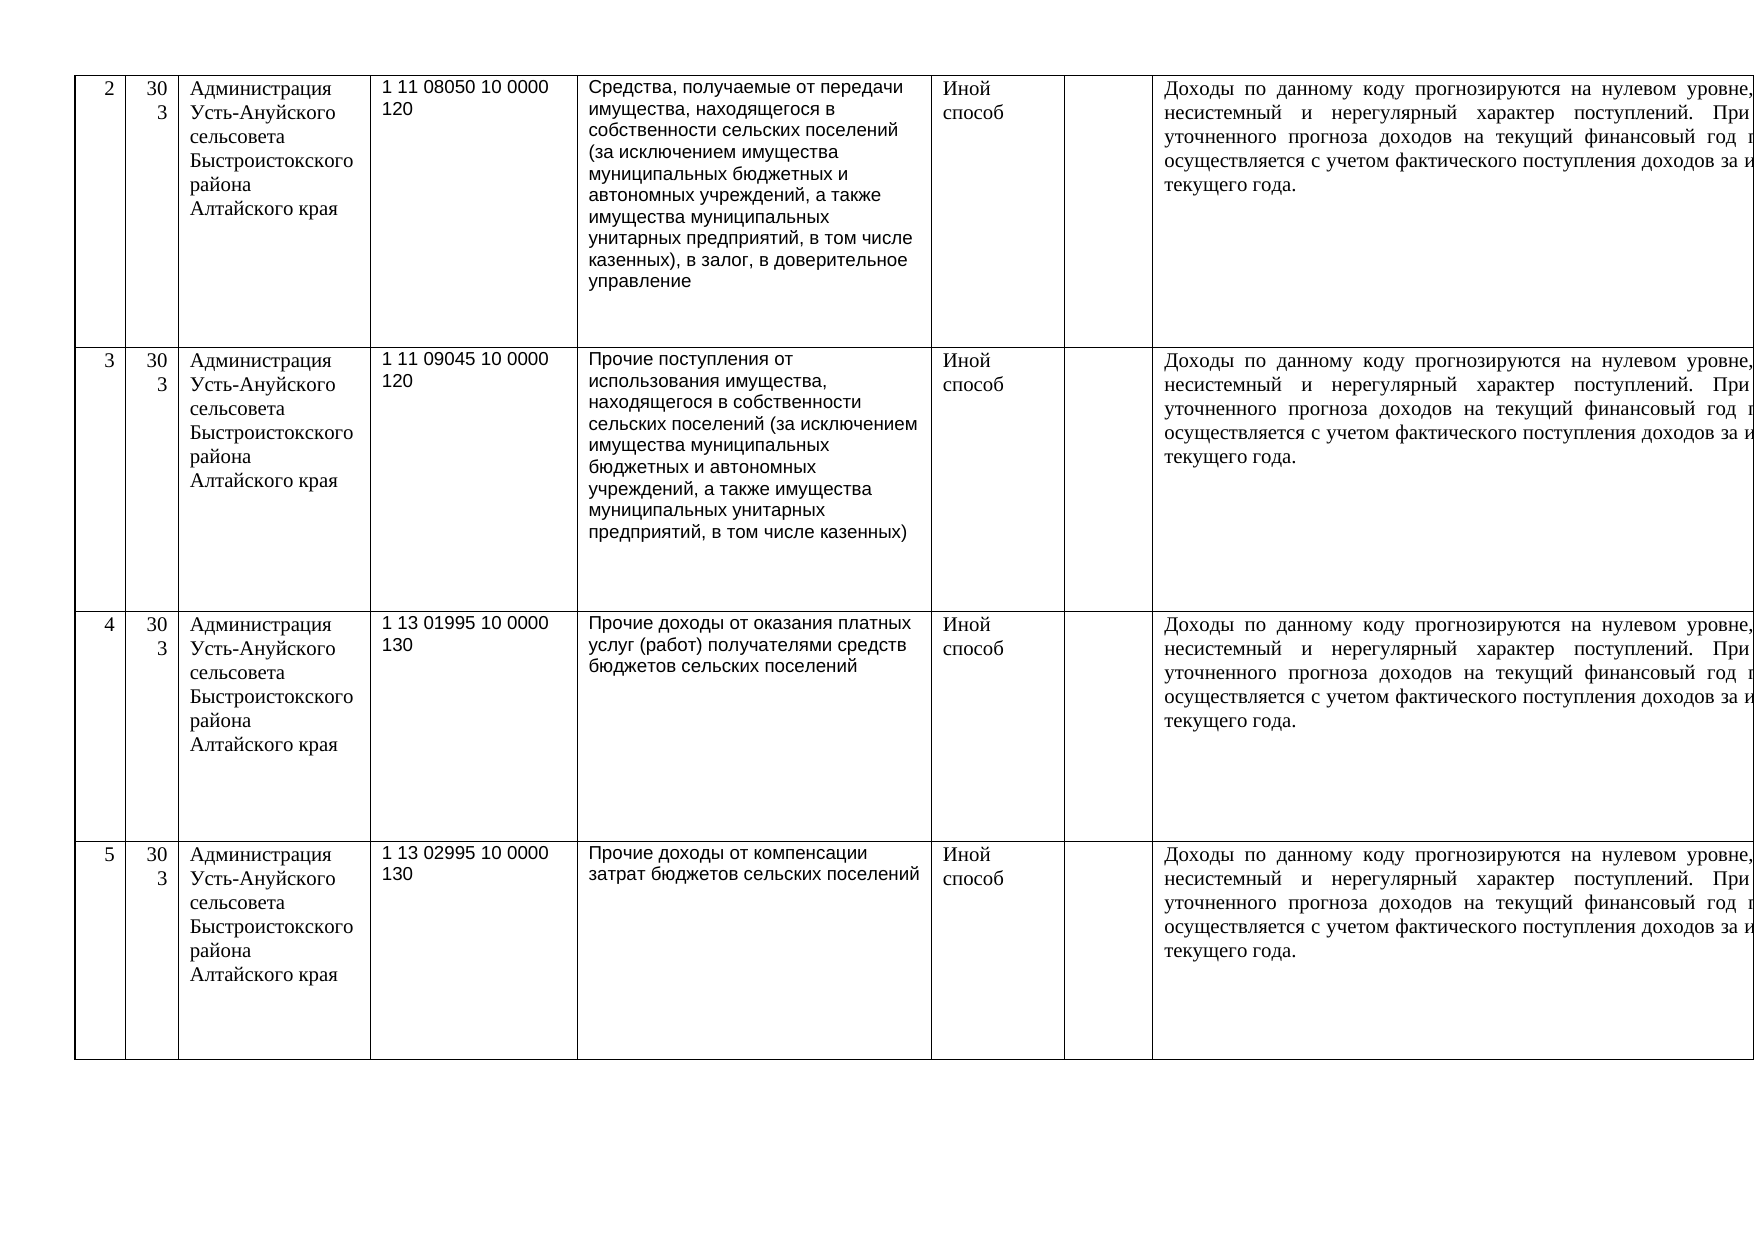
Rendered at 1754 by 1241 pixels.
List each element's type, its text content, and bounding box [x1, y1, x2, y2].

table_cell 303 [126, 612, 178, 841]
table_cell 303 [126, 76, 178, 347]
table_cell 1 13 02995 10 0000 130 [371, 842, 577, 1059]
table_cell [1065, 348, 1152, 611]
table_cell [179, 76, 370, 347]
table_cell [1065, 612, 1152, 841]
table_cell Иной способ [932, 612, 1064, 841]
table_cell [1153, 842, 1753, 1059]
table_cell Средства, получаемые от передачи имущества, находящегося в собственности сельских поселений (за исключением имущества муниципальных бюджетных и автономных учреждений, а также имущества муниципальных унитарных предприятий, в том числе казенных), в залог, в доверительное управление [578, 76, 931, 347]
table_cell 303 [126, 348, 178, 611]
table_cell 1 13 01995 10 0000 130 [371, 612, 577, 841]
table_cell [179, 842, 370, 1059]
table_cell 2 [76, 76, 125, 347]
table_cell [1153, 76, 1753, 347]
table_cell Иной способ [932, 842, 1064, 1059]
table_cell [1065, 76, 1152, 347]
table_cell 1 11 08050 10 0000 120 [371, 76, 577, 347]
table_cell 1 11 09045 10 0000 120 [371, 348, 577, 611]
table_cell Иной способ [932, 76, 1064, 347]
table_cell 3 [76, 348, 125, 611]
table_cell 5 [76, 842, 125, 1059]
table_cell Прочие доходы от компенсации затрат бюджетов сельских поселений [578, 842, 931, 1059]
table_cell Администрация Усть-Ануйского сельсовета Быстроистокского района Алтайского края [179, 612, 370, 841]
table_cell 4 [76, 612, 125, 841]
table_cell [1065, 842, 1152, 1059]
table_cell Прочие доходы от оказания платных услуг (работ) получателями средств бюджетов сельских поселений [578, 612, 931, 841]
table_cell Администрация Усть-Ануйского сельсовета Быстроистокского района Алтайского края [179, 348, 370, 611]
table_cell Иной способ [932, 348, 1064, 611]
table_cell 303 [126, 842, 178, 1059]
table_cell Прочие поступления от использования имущества, находящегося в собственности сельских поселений (за исключением имущества муниципальных бюджетных и автономных учреждений, а также имущества муниципальных унитарных предприятий, в том числе казенных) [578, 348, 931, 611]
